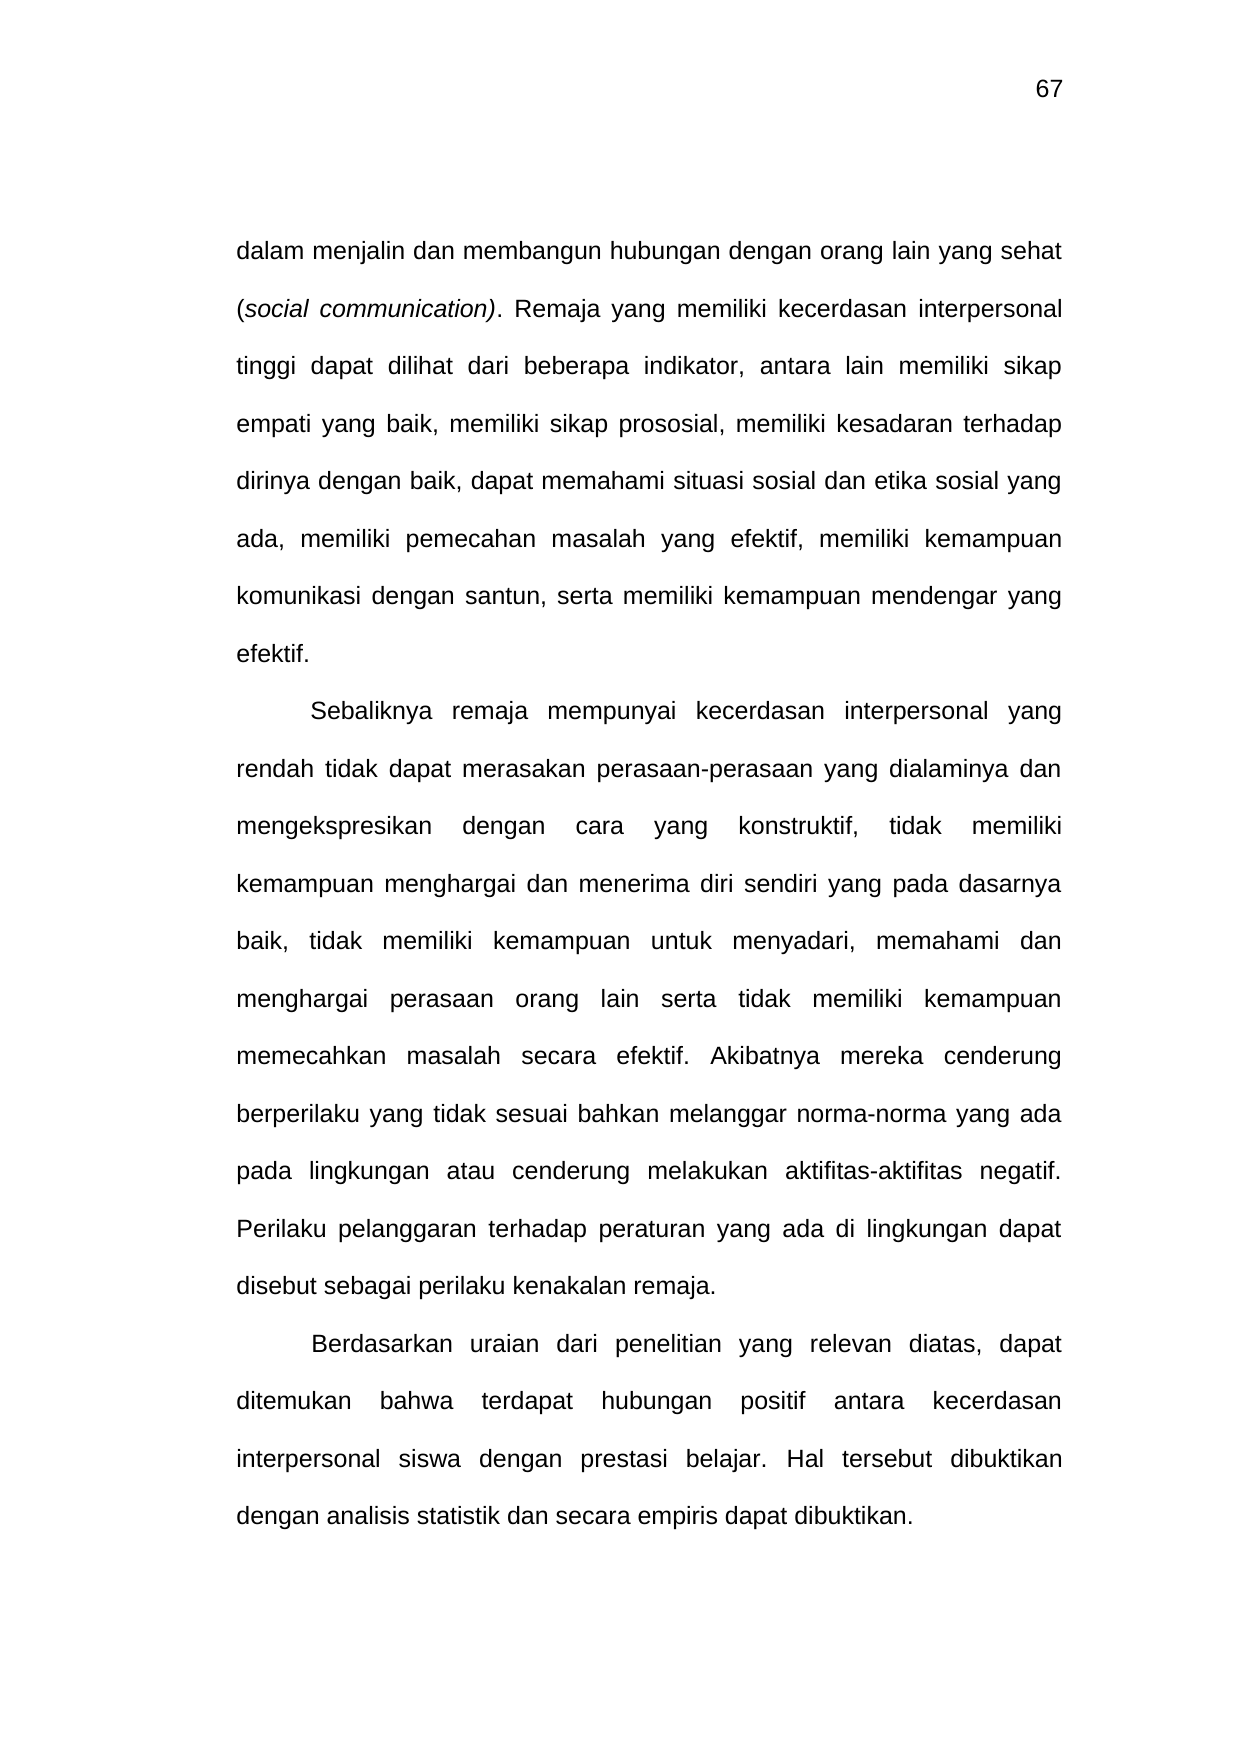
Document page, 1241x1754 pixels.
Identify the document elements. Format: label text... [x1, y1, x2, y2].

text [236, 236, 1063, 667]
text Sebaliknya remaja mempunyai kecerdasan interpersonal yang rendah tidak dapat merasakan perasaan-perasaan yang dialaminya dan mengekspresikan dengan cara yang konstruktif, tidak memiliki kemampuan menghargai dan menerima diri sendiri yang pada dasarnya baik, tidak memiliki kemampuan untuk menyadari, memahami dan menghargai perasaan orang lain serta tidak memiliki kemampuan memecahkan masalah secara efektif. Akibatnya mereka cenderung berperilaku yang tidak sesuai bahkan melanggar norma-norma yang ada pada lingkungan atau cenderung melakukan aktifitas-aktifitas negatif. Perilaku pelanggaran terhadap peraturan yang ada di lingkungan dapat disebut sebagai perilaku kenakalan remaja. [236, 696, 1063, 1300]
text Berdasarkan uraian dari penelitian yang relevan diatas, dapat ditemukan bahwa terdapat hubungan positif antara kecerdasan interpersonal siswa dengan prestasi belajar. Hal tersebut dibuktikan dengan analisis statistik dan secara empiris dapat dibuktikan. [236, 1329, 1063, 1530]
